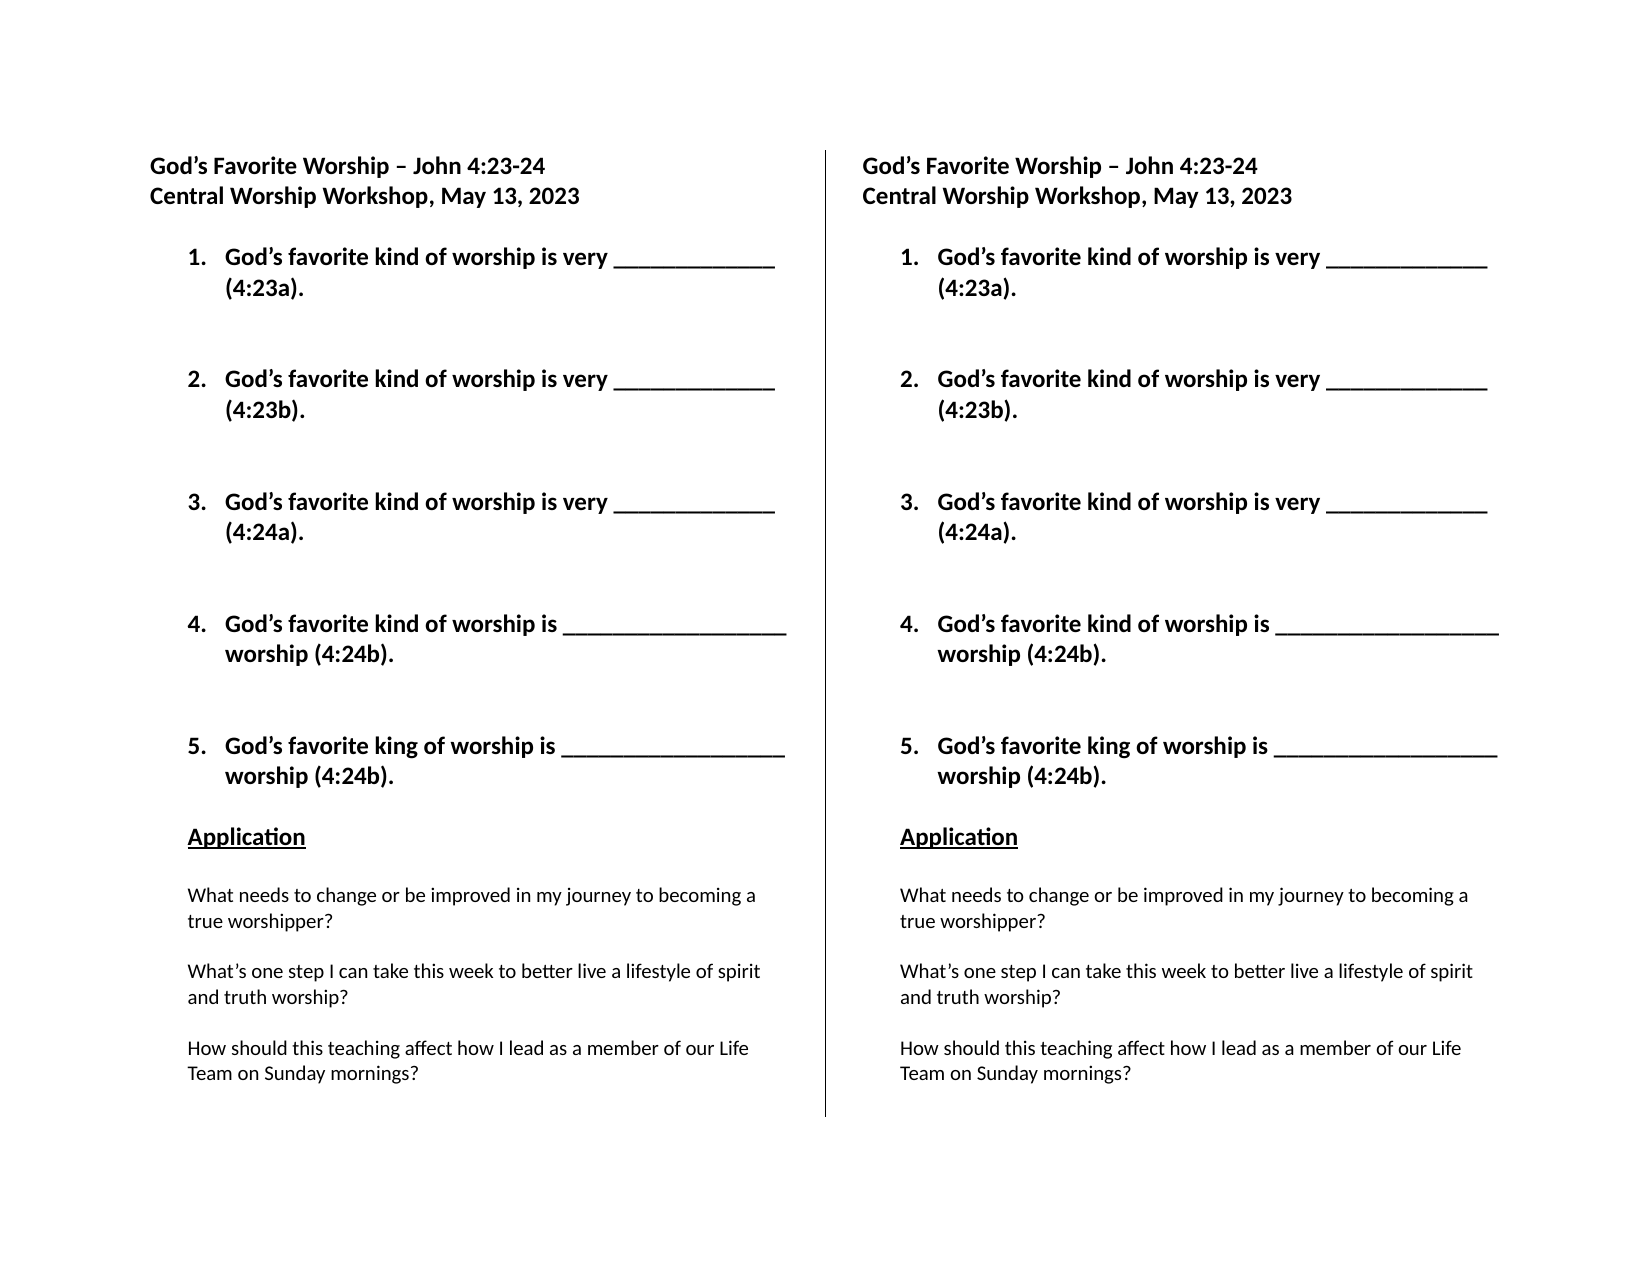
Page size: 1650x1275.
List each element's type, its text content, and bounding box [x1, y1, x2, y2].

list God’s favorite kind of worship is very _____________ (4:23a). [187, 242, 787, 364]
list God’s favorite kind of worship is very _____________ (4:23b). [900, 364, 1500, 455]
list God’s favorite king of worship is __________________ worship (4:24b). [900, 730, 1500, 791]
list God’s favorite kind of worship is very _____________ (4:24a). [900, 486, 1500, 608]
list God’s favorite kind of worship is very _____________ (4:23b). [187, 364, 787, 455]
text Application What needs to change or be improved in my journey to becoming a true worshipper? What’s one step I can take this week to better live a lifestyle of spirit and truth worship? How should this teaching affect how I lead as a member of our Life Team on Sunday mornings? [187, 791, 787, 1086]
list God’s favorite kind of worship is __________________ worship (4:24b). [187, 608, 787, 730]
text God’s Favorite Worship – John 4:23-24 [150, 150, 787, 181]
text God’s Favorite Worship – John 4:23-24 [862, 150, 1500, 181]
text Application What needs to change or be improved in my journey to becoming a true worshipper? What’s one step I can take this week to better live a lifestyle of spirit and truth worship? How should this teaching affect how I lead as a member of our Life Team on Sunday mornings? [900, 791, 1500, 1116]
text Central Worship Workshop, May 13, 2023 [150, 181, 787, 211]
list God’s favorite kind of worship is very _____________ (4:23a). [900, 242, 1500, 364]
list God’s favorite king of worship is __________________ worship (4:24b). [187, 730, 787, 791]
list God’s favorite kind of worship is __________________ worship (4:24b). [900, 608, 1500, 730]
text Central Worship Workshop, May 13, 2023 [862, 181, 1500, 211]
list God’s favorite kind of worship is very _____________ (4:24a). [187, 486, 787, 608]
